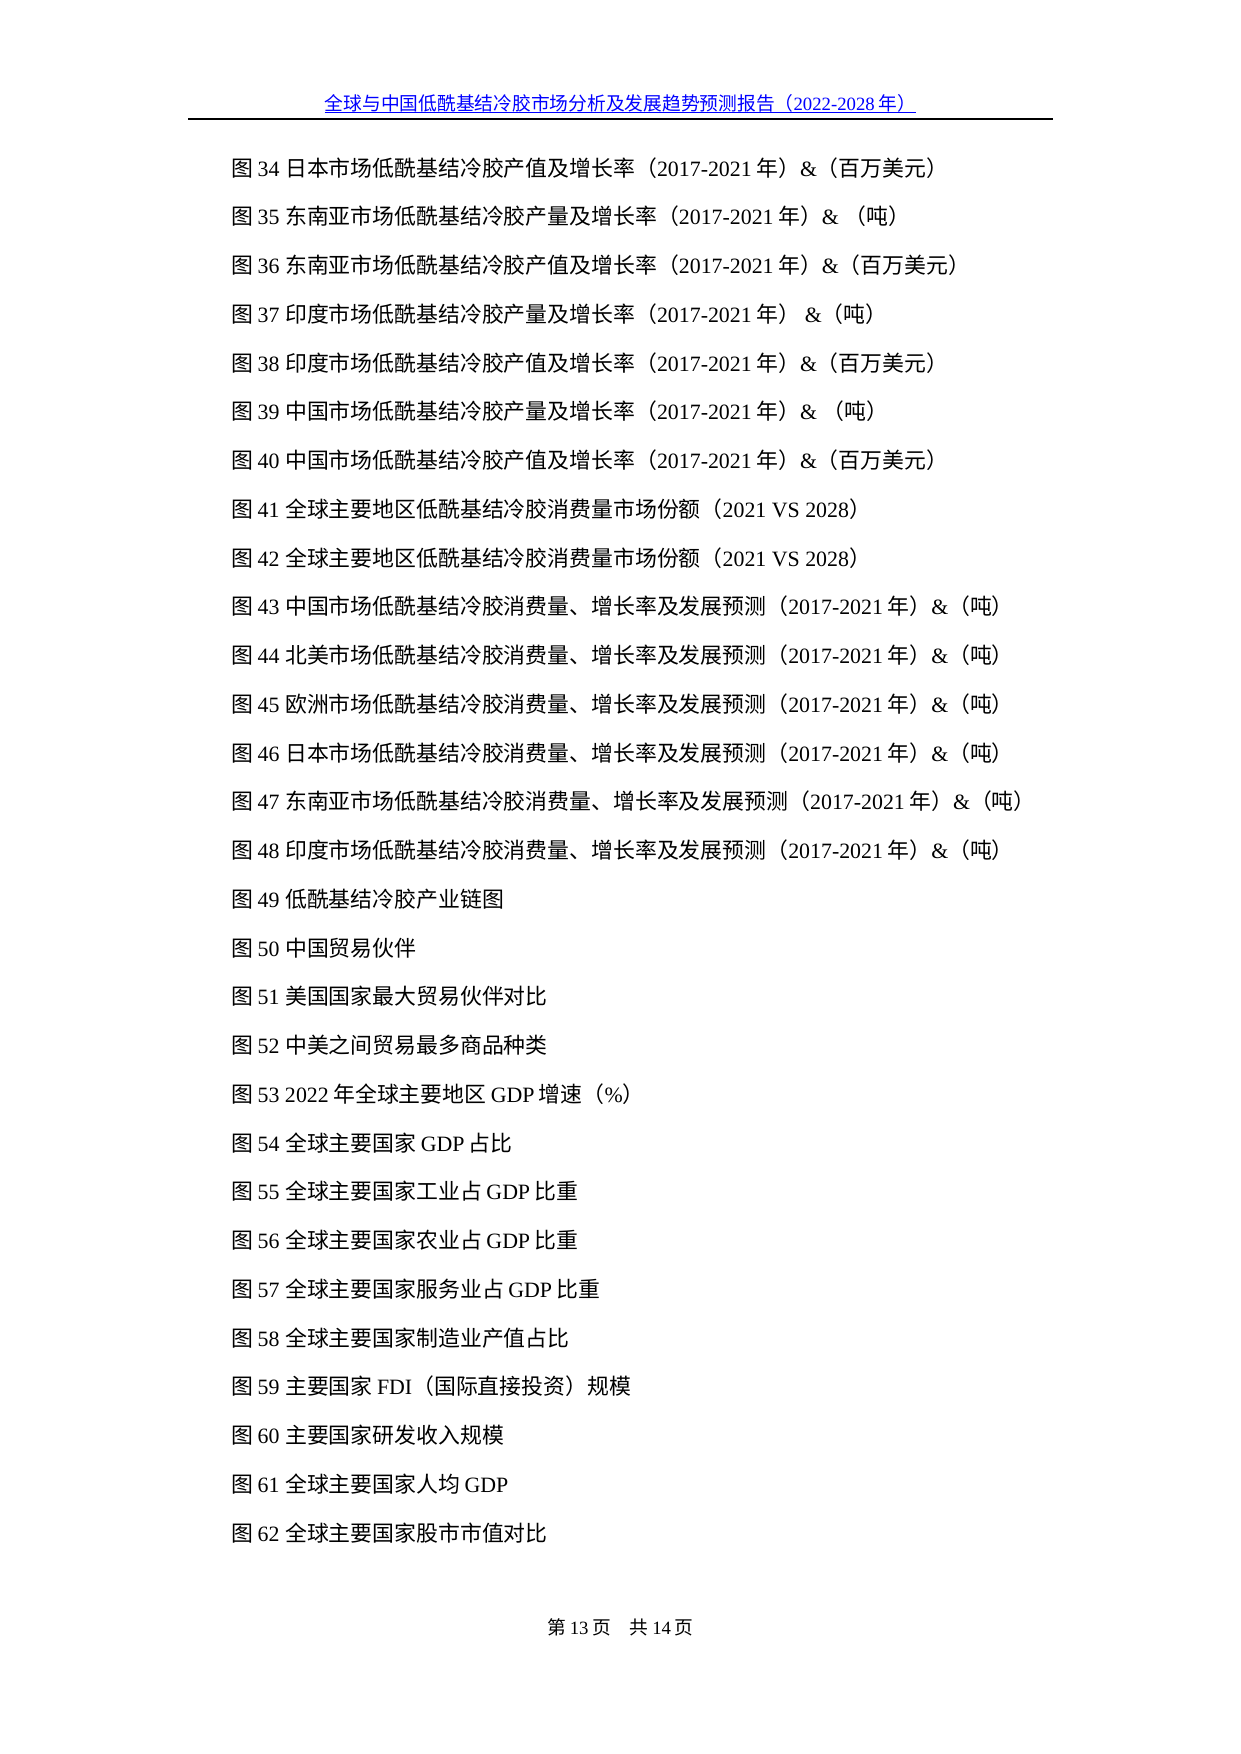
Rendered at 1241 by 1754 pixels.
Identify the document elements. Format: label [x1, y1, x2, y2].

text [187, 150, 1053, 1548]
